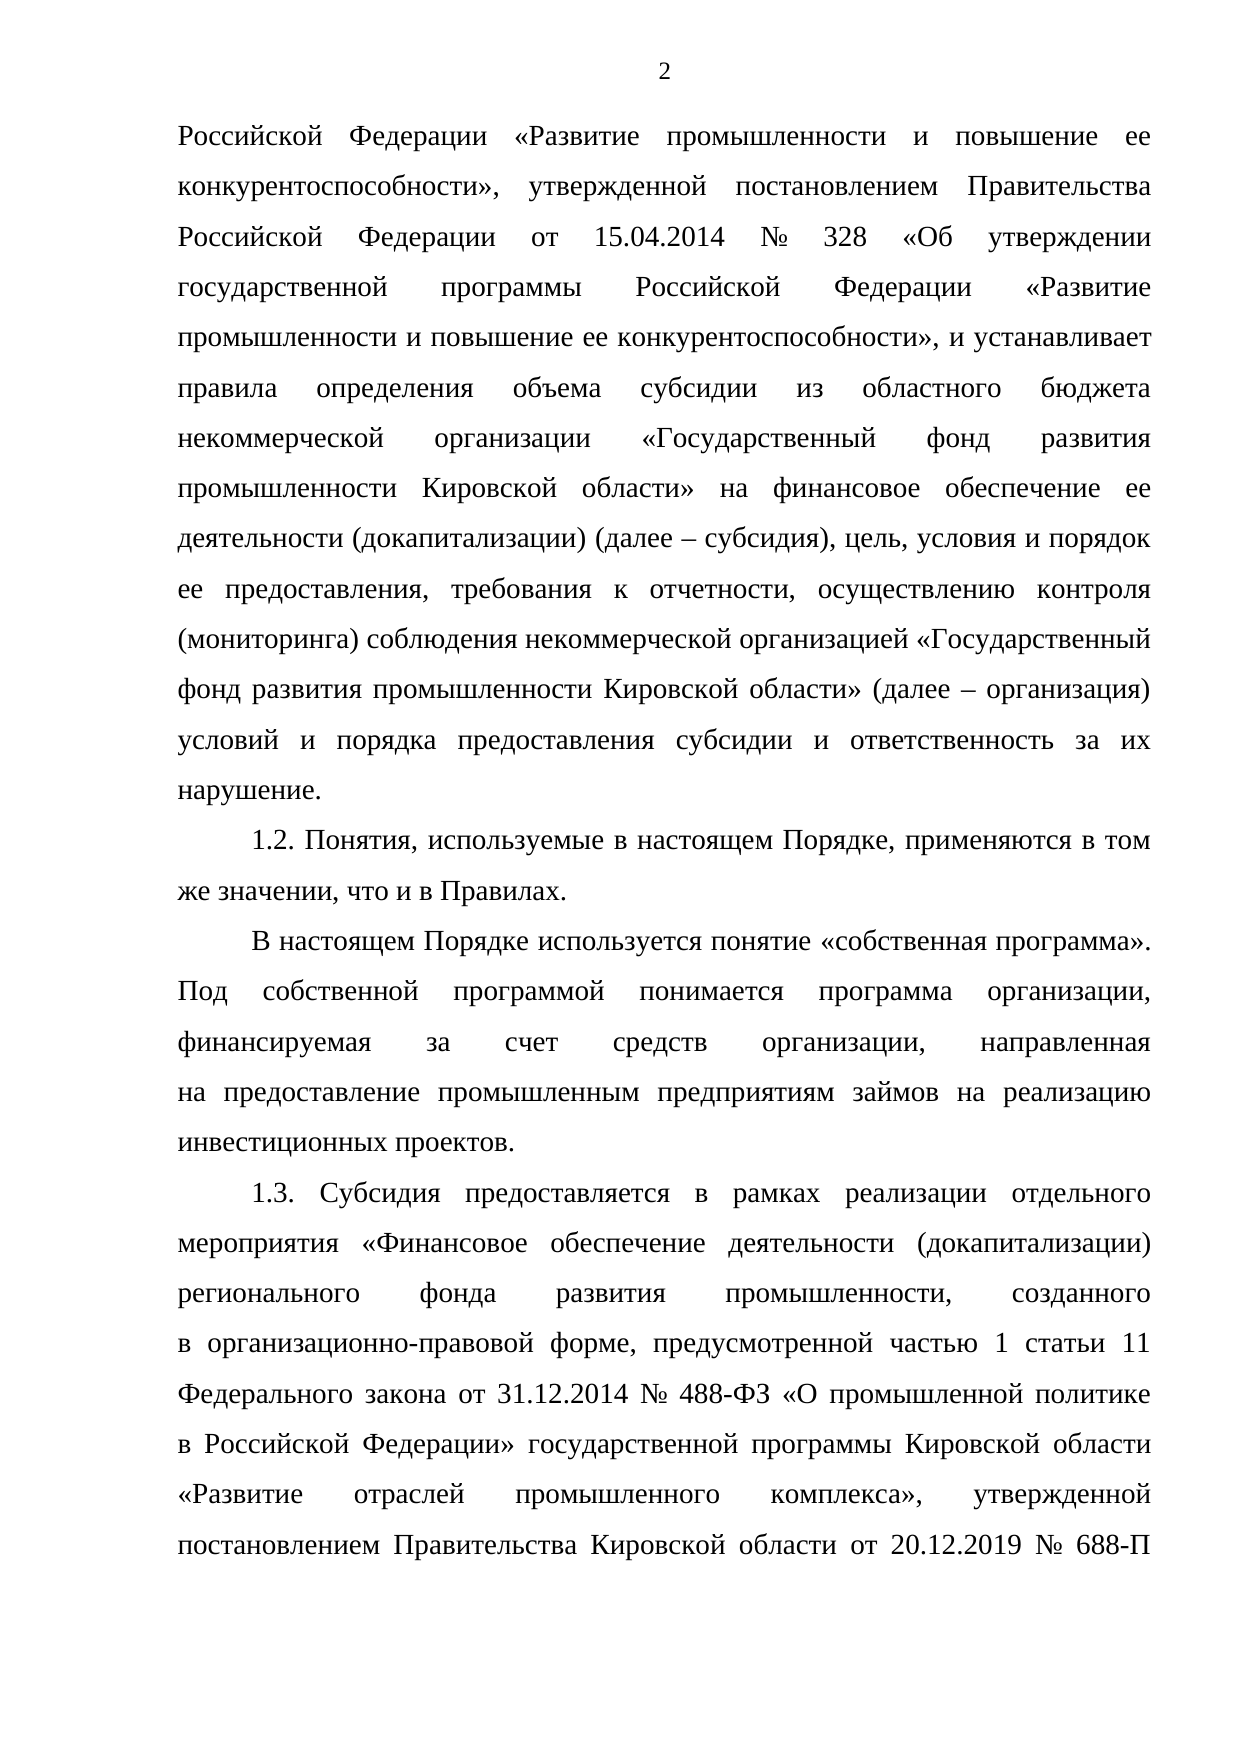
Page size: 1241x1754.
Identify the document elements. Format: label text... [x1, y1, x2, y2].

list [177, 118, 1152, 806]
text В настоящем Порядке используется понятие «собственная программа». Под собственной программой понимается программа организации, финансируемая за счет средств организации, направленная на предоставление промышленным предприятиям займов на реализацию инвестиционных проектов. [177, 923, 1152, 1158]
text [177, 1175, 1152, 1560]
text 1.2. Понятия, используемые в настоящем Порядке, применяются в том же значении, что и в Правилах. [177, 822, 1152, 906]
